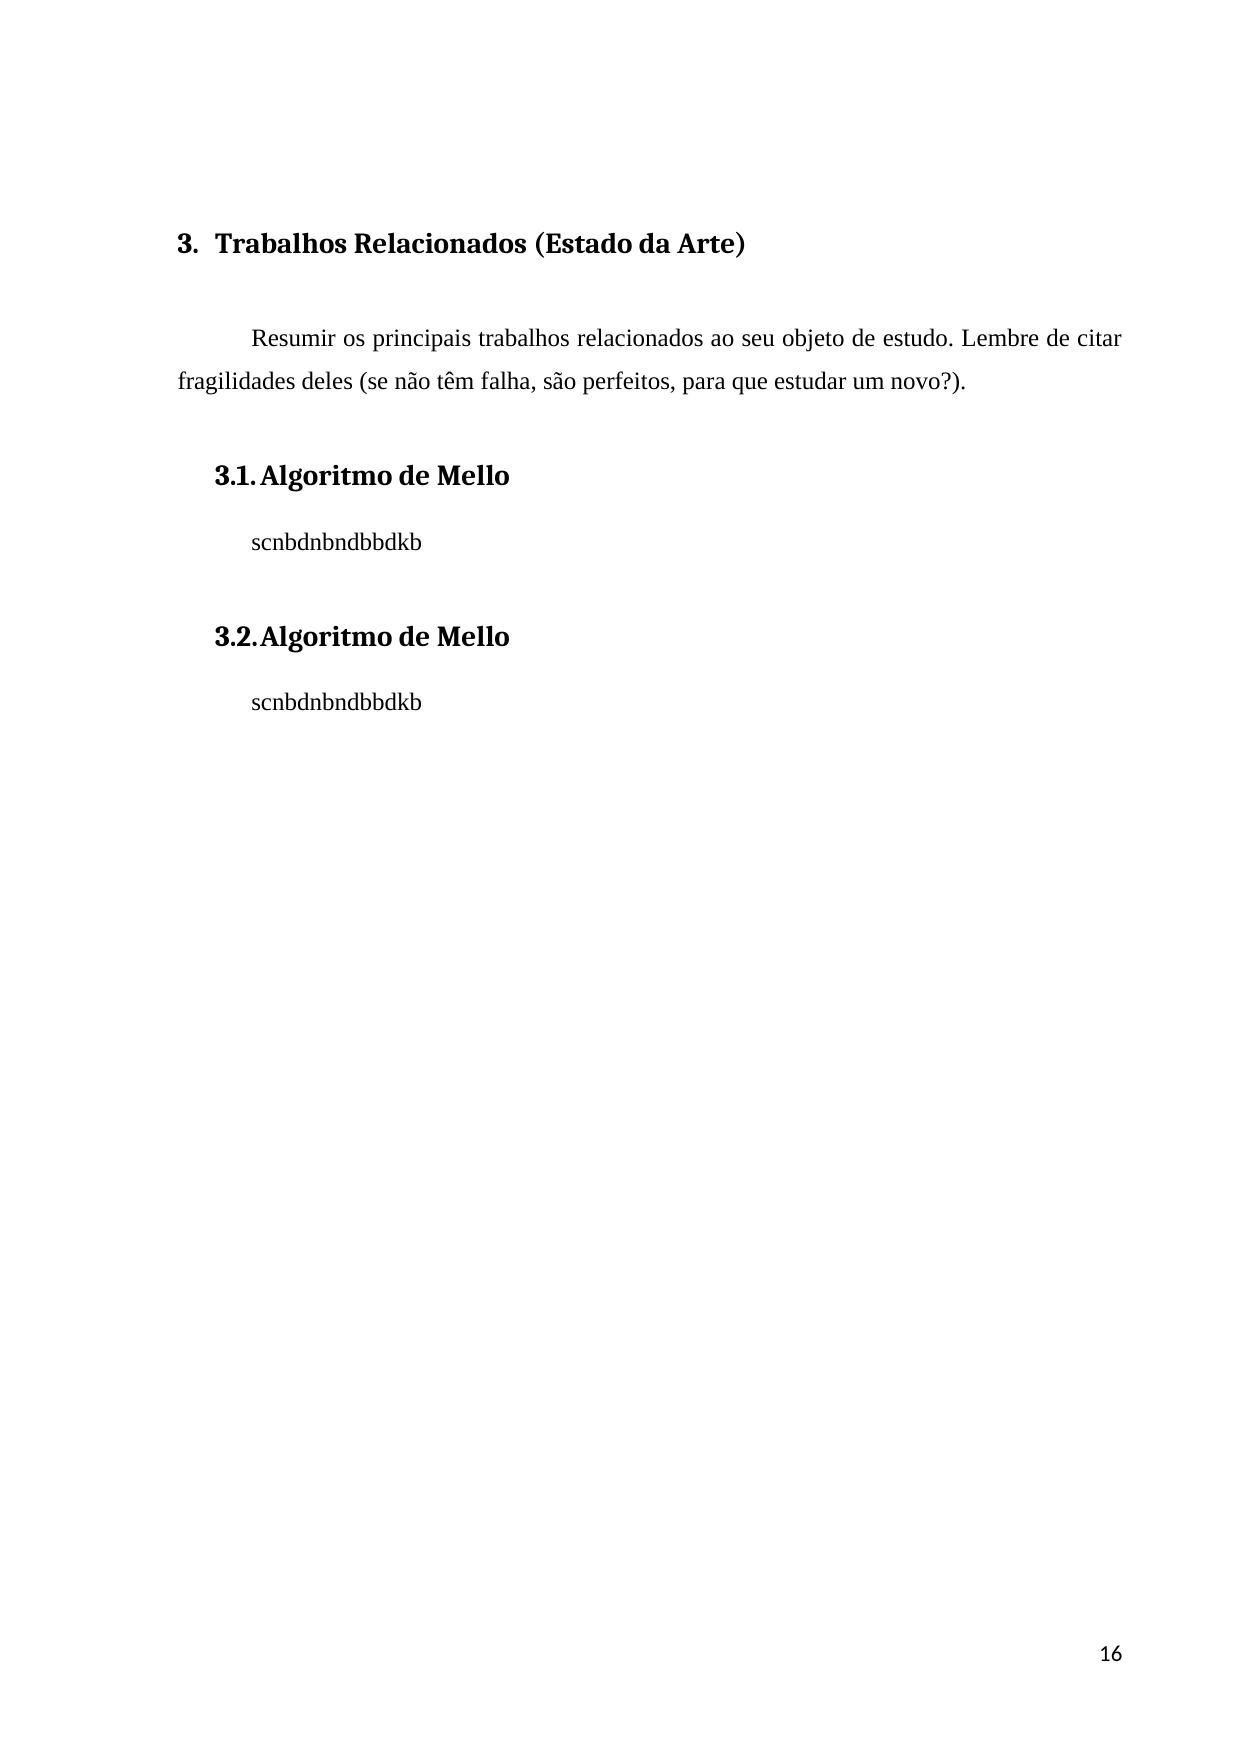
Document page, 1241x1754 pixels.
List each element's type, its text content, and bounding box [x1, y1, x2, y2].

text Resumir os principais trabalhos relacionados ao seu objeto de estudo. Lembre de citar fragilidades deles (se não têm falha, são perfeitos, para que estudar um novo?). [177, 323, 1122, 395]
text scnbdnbndbbdkb [177, 527, 1122, 556]
subtitle Algoritmo de Mello [215, 459, 1122, 493]
subtitle Algoritmo de Mello [215, 620, 1122, 653]
text scnbdnbndbbdkb [177, 687, 1122, 716]
subtitle Trabalhos Relacionados (Estado da Arte) [177, 227, 1122, 261]
